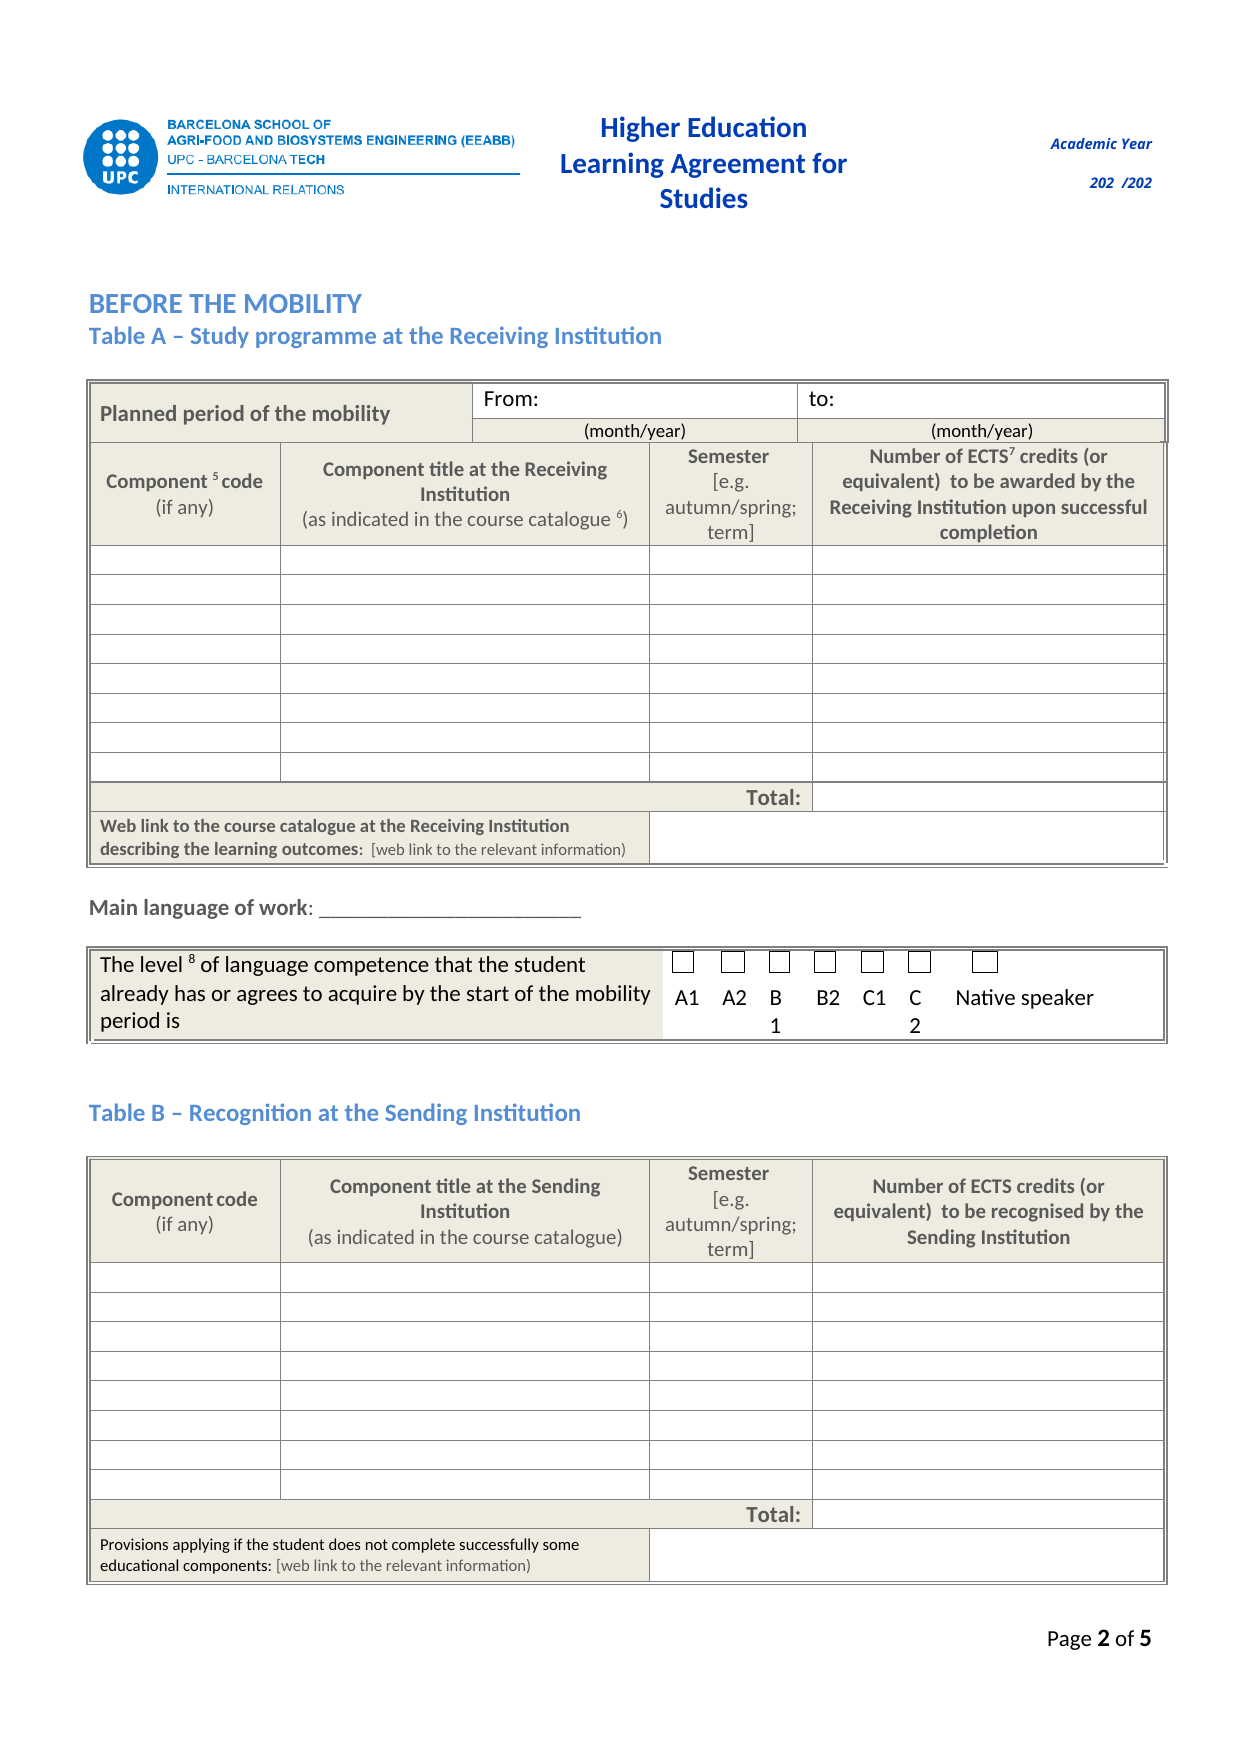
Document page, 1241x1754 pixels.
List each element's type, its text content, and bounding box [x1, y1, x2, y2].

table_cell [650, 1352, 812, 1380]
text Table B – Recognition at the Sending Institution [88, 1097, 1152, 1128]
table_header Number of ECTS credits (or equivalent) to be recognised by the Sending Institution [813, 1160, 1163, 1262]
table_cell [650, 546, 812, 574]
table_header [711, 951, 758, 979]
table_cell [650, 753, 812, 781]
table_cell [813, 1441, 1163, 1469]
table_cell Semester [e.g. autumn/spring; term] [650, 443, 812, 545]
table_cell [813, 1322, 1163, 1351]
table_cell Web link to the course catalogue at the Receiving Institution describing the learning outcomes: [web link to the relevant information) [91, 812, 649, 863]
text Table A – Study programme at the Receiving Institution [88, 320, 1152, 351]
picture [81, 73, 523, 210]
table_cell [813, 1352, 1163, 1380]
table_cell [281, 1411, 649, 1439]
table_cell Component code (if any) [91, 443, 280, 545]
table_cell C1 [851, 979, 898, 1039]
table_cell A2 [711, 979, 758, 1039]
table_cell [650, 1411, 812, 1439]
table_cell [650, 1381, 812, 1410]
table_cell [281, 1381, 649, 1410]
table_cell [813, 664, 1163, 693]
table_cell [650, 1470, 812, 1499]
table_cell Native speaker [944, 979, 1163, 1039]
table_cell [281, 605, 649, 633]
table_cell [91, 1263, 280, 1292]
table_cell C2 [898, 979, 944, 1039]
table_cell B1 [758, 979, 805, 1039]
table_cell [650, 812, 1165, 863]
table_cell (month/year) [798, 419, 1164, 442]
table_cell [813, 635, 1163, 663]
table_header [805, 951, 851, 979]
table_cell [91, 1322, 280, 1351]
table_cell [91, 635, 280, 663]
table_cell (month/year) [473, 419, 797, 442]
table_cell [650, 605, 812, 633]
table_cell [91, 1470, 280, 1499]
table_cell [91, 694, 280, 722]
table_cell [281, 1470, 649, 1499]
table_header The level of language competence that the student already has or agrees to acquire by the start of the mobility period is [91, 951, 663, 1039]
table_cell [813, 605, 1163, 633]
table_cell [813, 1293, 1163, 1321]
table_cell [91, 1352, 280, 1380]
table_header to: [798, 384, 1164, 418]
table_cell [813, 783, 1163, 811]
table_cell [813, 694, 1163, 722]
text BEFORE THE MOBILITY [88, 285, 1152, 320]
table_cell A1 [663, 979, 711, 1039]
table_cell Component title at the Receiving Institution (as indicated in the course catalogue ) [281, 443, 649, 545]
table_cell [650, 1263, 812, 1292]
table_cell [91, 723, 280, 752]
table_cell [650, 1529, 1163, 1581]
table_cell [281, 664, 649, 693]
table_cell [650, 635, 812, 663]
table_cell [813, 1500, 1163, 1528]
table_cell [650, 1441, 812, 1469]
text Main language of work: _______________________ [89, 893, 1152, 921]
table_header [944, 951, 1163, 979]
table_header [851, 951, 898, 979]
table_cell Total: [91, 783, 812, 811]
table_cell [91, 546, 280, 574]
table_cell Provisions applying if the student does not complete successfully some educational components: [web link to the relevant information) [91, 1529, 649, 1581]
table_cell [813, 1470, 1163, 1499]
table_cell [91, 1411, 280, 1439]
table_cell [813, 575, 1163, 604]
table_cell [281, 1441, 649, 1469]
table_cell [813, 753, 1163, 781]
table_cell [281, 1322, 649, 1351]
table_cell [281, 635, 649, 663]
table_header Component code (if any) [91, 1160, 280, 1262]
table_header Component title at the Sending Institution (as indicated in the course catalogue) [281, 1160, 649, 1262]
table_header Planned period of the mobility [91, 384, 472, 442]
table_cell [281, 1293, 649, 1321]
table_cell [281, 753, 649, 781]
table_header [758, 951, 805, 979]
table_cell [91, 753, 280, 781]
table_cell [813, 1263, 1163, 1292]
table_cell [281, 723, 649, 752]
table_cell [281, 1352, 649, 1380]
table_cell Number of ECTS credits (or equivalent) to be awarded by the Receiving Institution upon successful completion [813, 443, 1163, 545]
table_header [898, 951, 944, 979]
table_cell [650, 1293, 812, 1321]
table_cell [281, 1263, 649, 1292]
table_cell Total: [91, 1500, 812, 1528]
table_cell [281, 694, 649, 722]
table_cell [650, 694, 812, 722]
table_cell [650, 1322, 812, 1351]
table_cell [91, 605, 280, 633]
table_cell [650, 575, 812, 604]
table_cell [91, 1293, 280, 1321]
table_cell [281, 575, 649, 604]
table_cell [91, 664, 280, 693]
table_header From: [473, 384, 797, 418]
table_cell [91, 1381, 280, 1410]
table_cell [91, 1441, 280, 1469]
table_header [663, 951, 711, 979]
table_cell [813, 723, 1163, 752]
table_cell [813, 1411, 1163, 1439]
table_cell [813, 546, 1163, 574]
table_cell [813, 1381, 1163, 1410]
table_header Semester [e.g. autumn/spring; term] [650, 1160, 812, 1262]
table_cell [650, 723, 812, 752]
table_cell [91, 575, 280, 604]
table_cell [650, 664, 812, 693]
table_cell B2 [805, 979, 851, 1039]
table_cell [281, 546, 649, 574]
